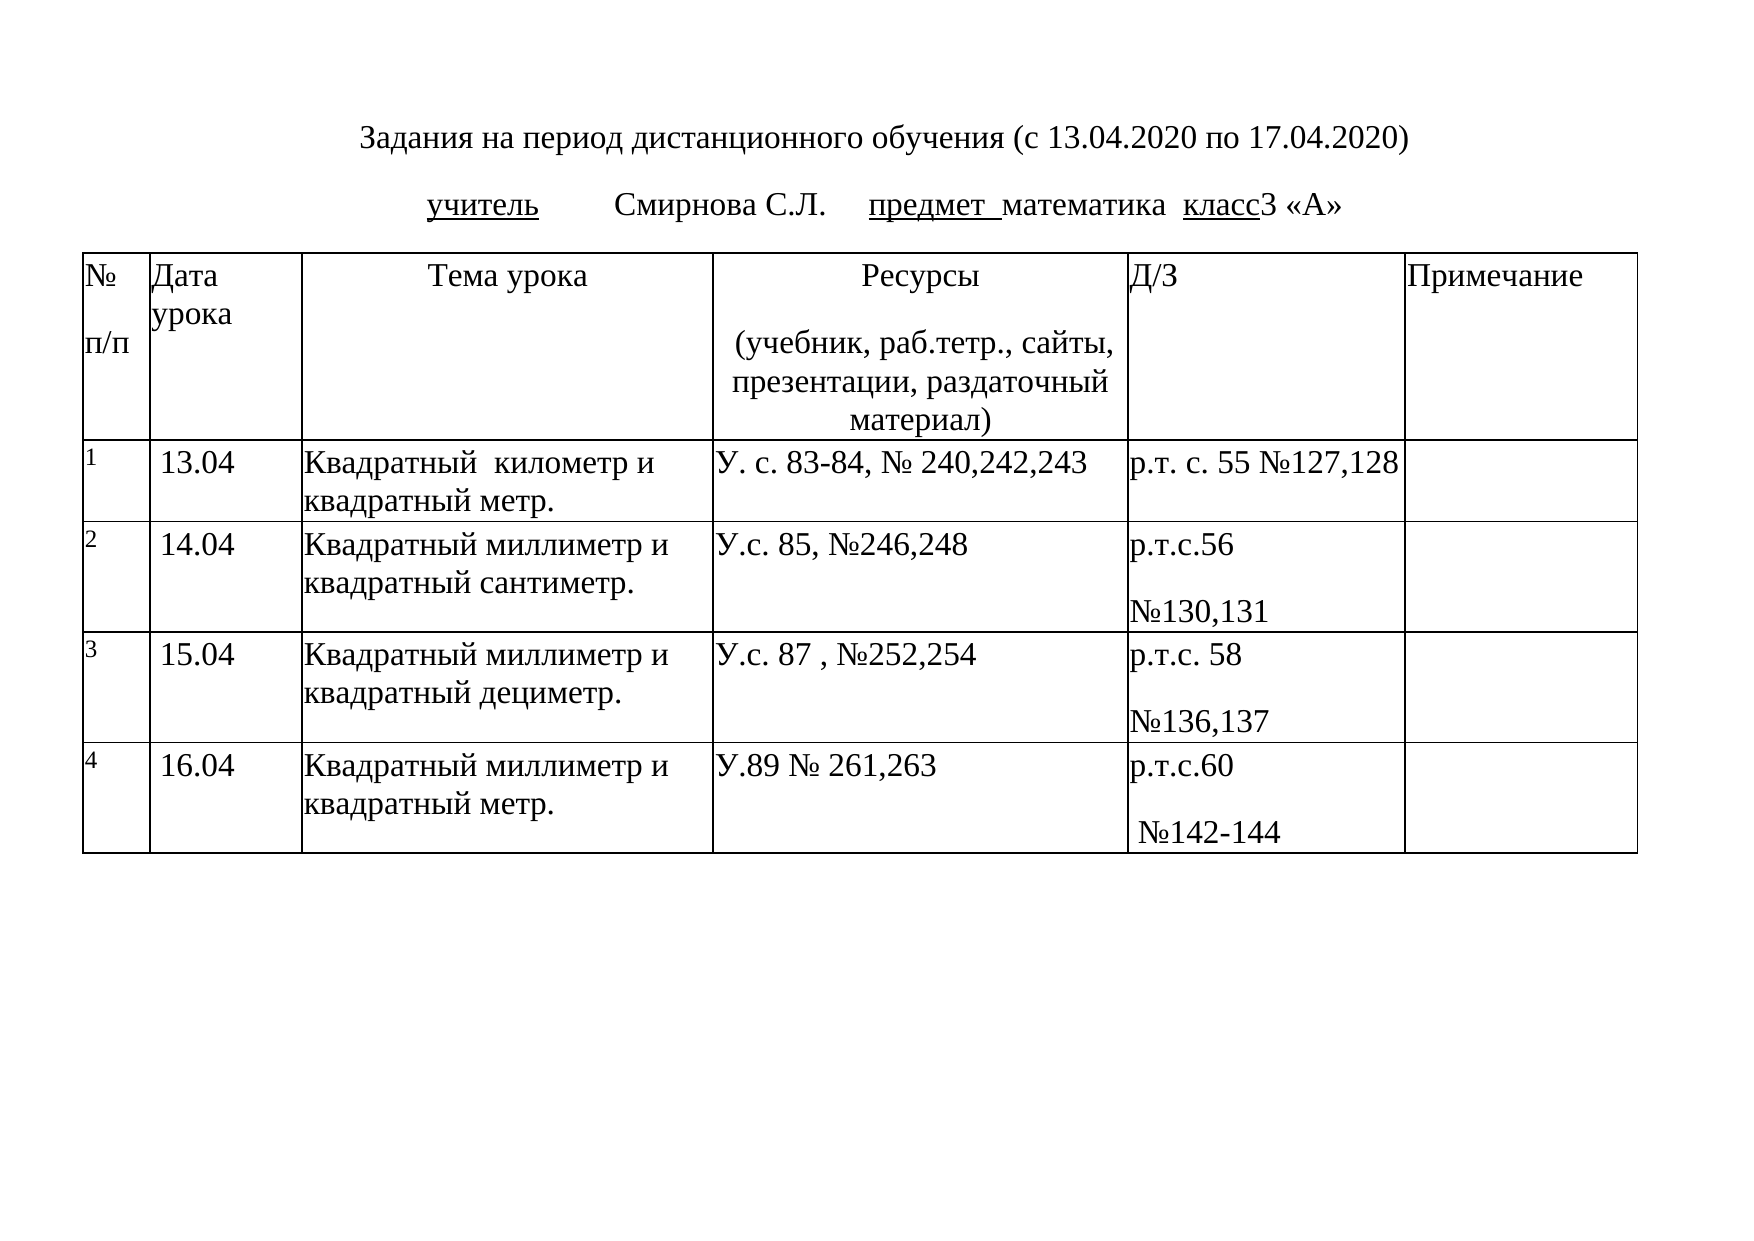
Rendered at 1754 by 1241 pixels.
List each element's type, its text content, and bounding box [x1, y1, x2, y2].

table_cell р.т.с.60 №142-144 [1129, 743, 1404, 852]
table_cell [1406, 743, 1637, 852]
table_cell У.с. 87 , №252,254 [714, 633, 1127, 742]
table_cell р.т.с.56 №130,131 [1129, 522, 1404, 631]
text учитель Смирнова С.Л. предмет математика класс3 «А» [133, 184, 1636, 223]
table_cell р.т.с. 58 №136,137 [1129, 633, 1404, 742]
table_cell 1 [84, 441, 149, 521]
table_header Тема урока [303, 254, 712, 439]
table_cell Квадратный миллиметр и квадратный сантиметр. [303, 522, 712, 631]
table_cell Квадратный километр и квадратный метр. [303, 441, 712, 521]
table_cell р.т. с. 55 №127,128 [1129, 441, 1404, 521]
table_cell [1406, 633, 1637, 742]
table_header Примечание [1406, 254, 1637, 439]
table_cell [1406, 522, 1637, 631]
table_cell [1406, 441, 1637, 521]
table_cell У.с. 85, №246,248 [714, 522, 1127, 631]
table_header № п/п [84, 254, 149, 439]
table_header Дата урока [151, 254, 301, 439]
table_cell 15.04 [151, 633, 301, 742]
table_cell У.89 № 261,263 [714, 743, 1127, 852]
text Задания на период дистанционного обучения (с 13.04.2020 по 17.04.2020) [133, 117, 1636, 155]
table_cell 3 [84, 633, 149, 742]
table_cell 2 [84, 522, 149, 631]
table_cell 4 [84, 743, 149, 852]
table_cell Квадратный миллиметр и квадратный дециметр. [303, 633, 712, 742]
table_cell 14.04 [151, 522, 301, 631]
table_cell 16.04 [151, 743, 301, 852]
table_cell У. с. 83-84, № 240,242,243 [714, 441, 1127, 521]
table_cell 13.04 [151, 441, 301, 521]
table_header Д/З [1129, 254, 1404, 439]
table_header Ресурсы (учебник, раб.тетр., сайты, презентации, раздаточный материал) [714, 254, 1127, 439]
table_cell Квадратный миллиметр и квадратный метр. [303, 743, 712, 852]
